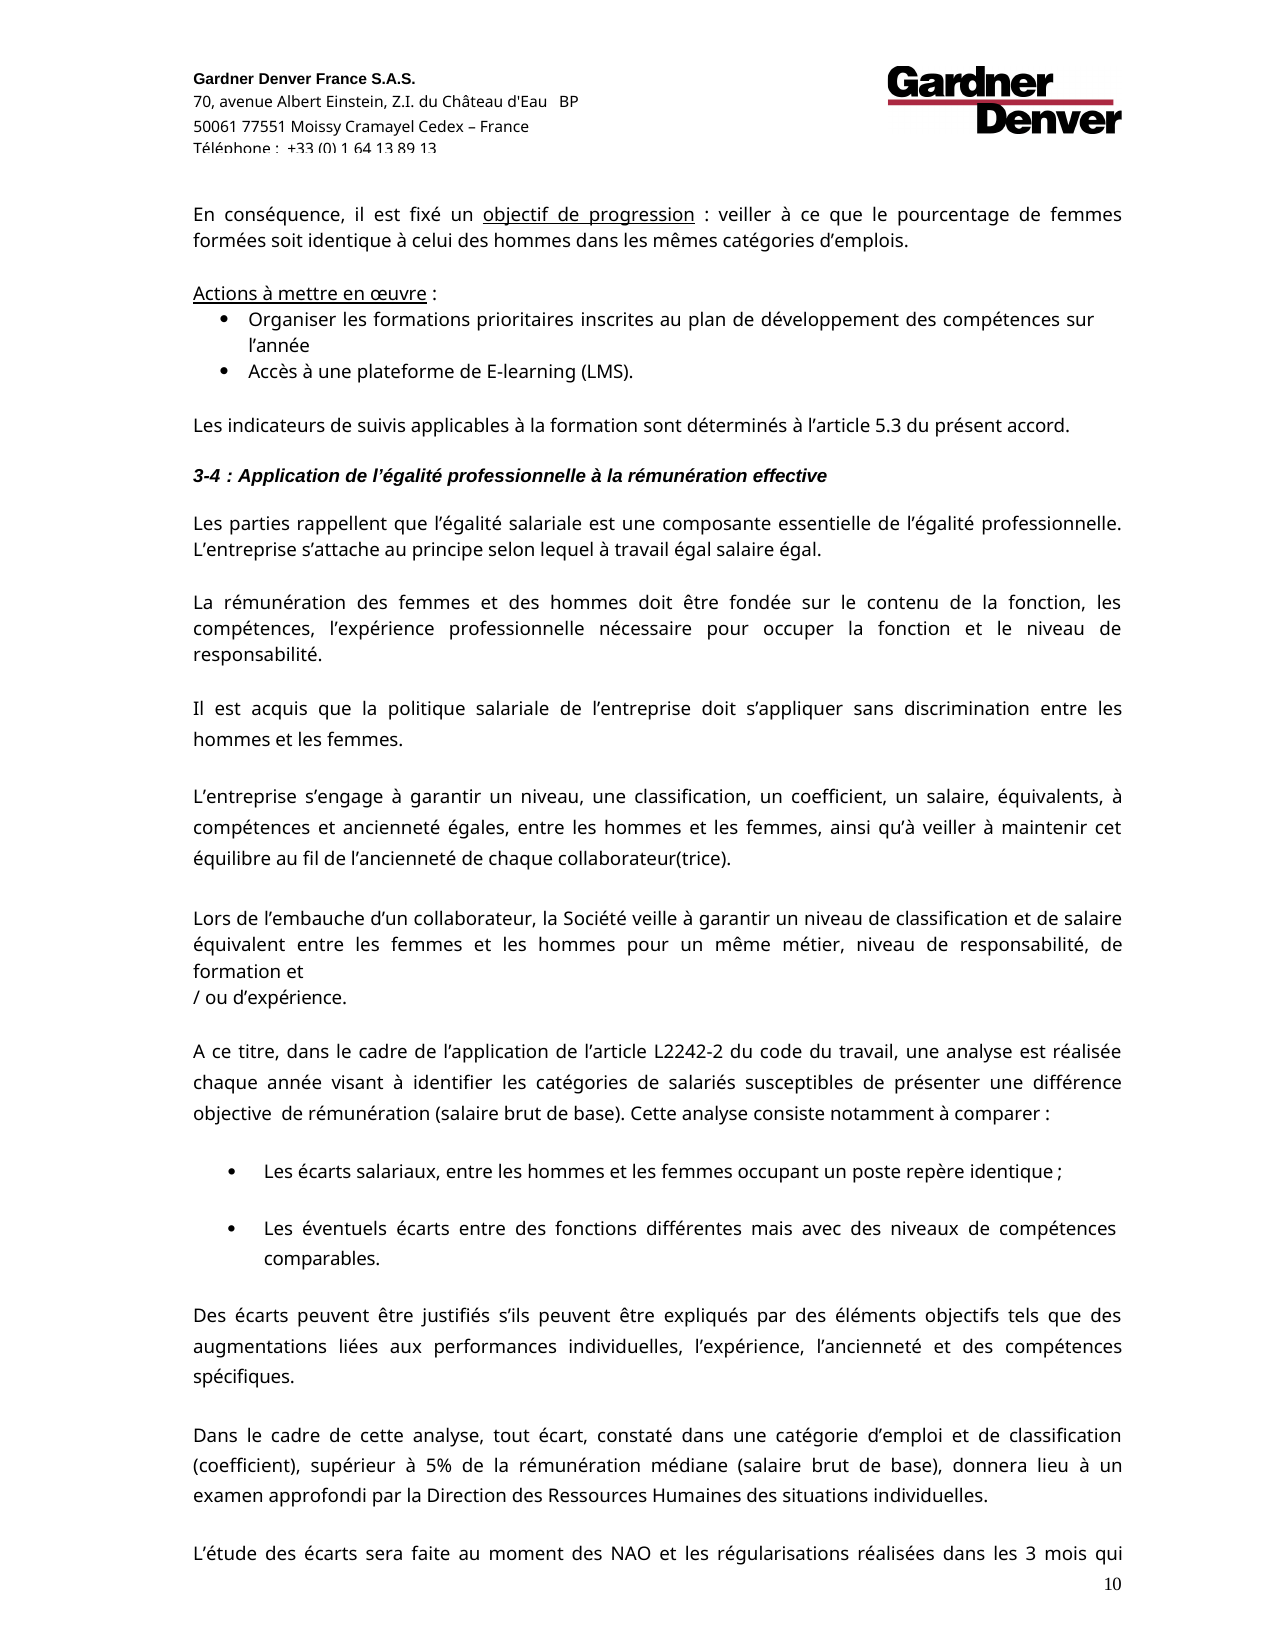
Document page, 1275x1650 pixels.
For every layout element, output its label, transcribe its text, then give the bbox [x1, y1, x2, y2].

list Les écarts salariaux, entre les hommes et les femmes occupant un poste repère identique ; [228, 1158, 1150, 1183]
text A ce titre, dans le cadre de l’application de l’article L2242-2 du code du travail, une analyse est réalisée chaque année visant à identifier les catégories de salariés susceptibles de présenter une différence objective de rémunération (salaire brut de base). Cette analyse consiste notamment à comparer : [193, 1039, 1123, 1125]
text Des écarts peuvent être justifiés s’ils peuvent être expliqués par des éléments objectifs tels que des augmentations liées aux performances individuelles, l’expérience, l’ancienneté et des compétences spécifiques. [193, 1303, 1123, 1389]
picture [887, 66, 1122, 134]
list Organiser les formations prioritaires inscrites au plan de développement des compétences sur l’année [220, 307, 1150, 358]
text Actions à mettre en œuvre : [193, 280, 1150, 306]
text La rémunération des femmes et des hommes doit être fondée sur le contenu de la fonction, les compétences, l’expérience professionnelle nécessaire pour occuper la fonction et le niveau de responsabilité. [193, 589, 1123, 667]
text Dans le cadre de cette analyse, tout écart, constaté dans une catégorie d’emploi et de classification (coefficient), supérieur à 5% de la rémunération médiane (salaire brut de base), donnera lieu à un examen approfondi par la Direction des Ressources Humaines des situations individuelles. [193, 1422, 1123, 1508]
text / ou d’expérience. [193, 985, 1150, 1010]
text Lors de l’embauche d’un collaborateur, la Société veille à garantir un niveau de classification et de salaire équivalent entre les femmes et les hommes pour un même métier, niveau de responsabilité, de formation et [193, 906, 1123, 983]
list Accès à une plateforme de E-learning (LMS). [220, 358, 1150, 383]
subtitle : Application de l’égalité professionnelle à la rémunération effective [193, 465, 1150, 487]
text Les indicateurs de suivis applicables à la formation sont déterminés à l’article 5.3 du présent accord. [193, 412, 1150, 437]
text L’entreprise s’engage à garantir un niveau, une classification, un coefficient, un salaire, équivalents, à compétences et ancienneté égales, entre les hommes et les femmes, ainsi qu’à veiller à maintenir cet équilibre au fil de l’ancienneté de chaque collaborateur(trice). [193, 783, 1123, 871]
text En conséquence, il est fixé un objectif de progression : veiller à ce que le pourcentage de femmes formées soit identique à celui des hommes dans les mêmes catégories d’emplois. [193, 201, 1123, 253]
text Les parties rappellent que l’égalité salariale est une composante essentielle de l’égalité professionnelle. L’entreprise s’attache au principe selon lequel à travail égal salaire égal. [193, 510, 1123, 562]
text Il est acquis que la politique salariale de l’entreprise doit s’appliquer sans discrimination entre les hommes et les femmes. [193, 696, 1123, 751]
list Les éventuels écarts entre des fonctions différentes mais avec des niveaux de compétences comparables. [228, 1215, 1123, 1271]
